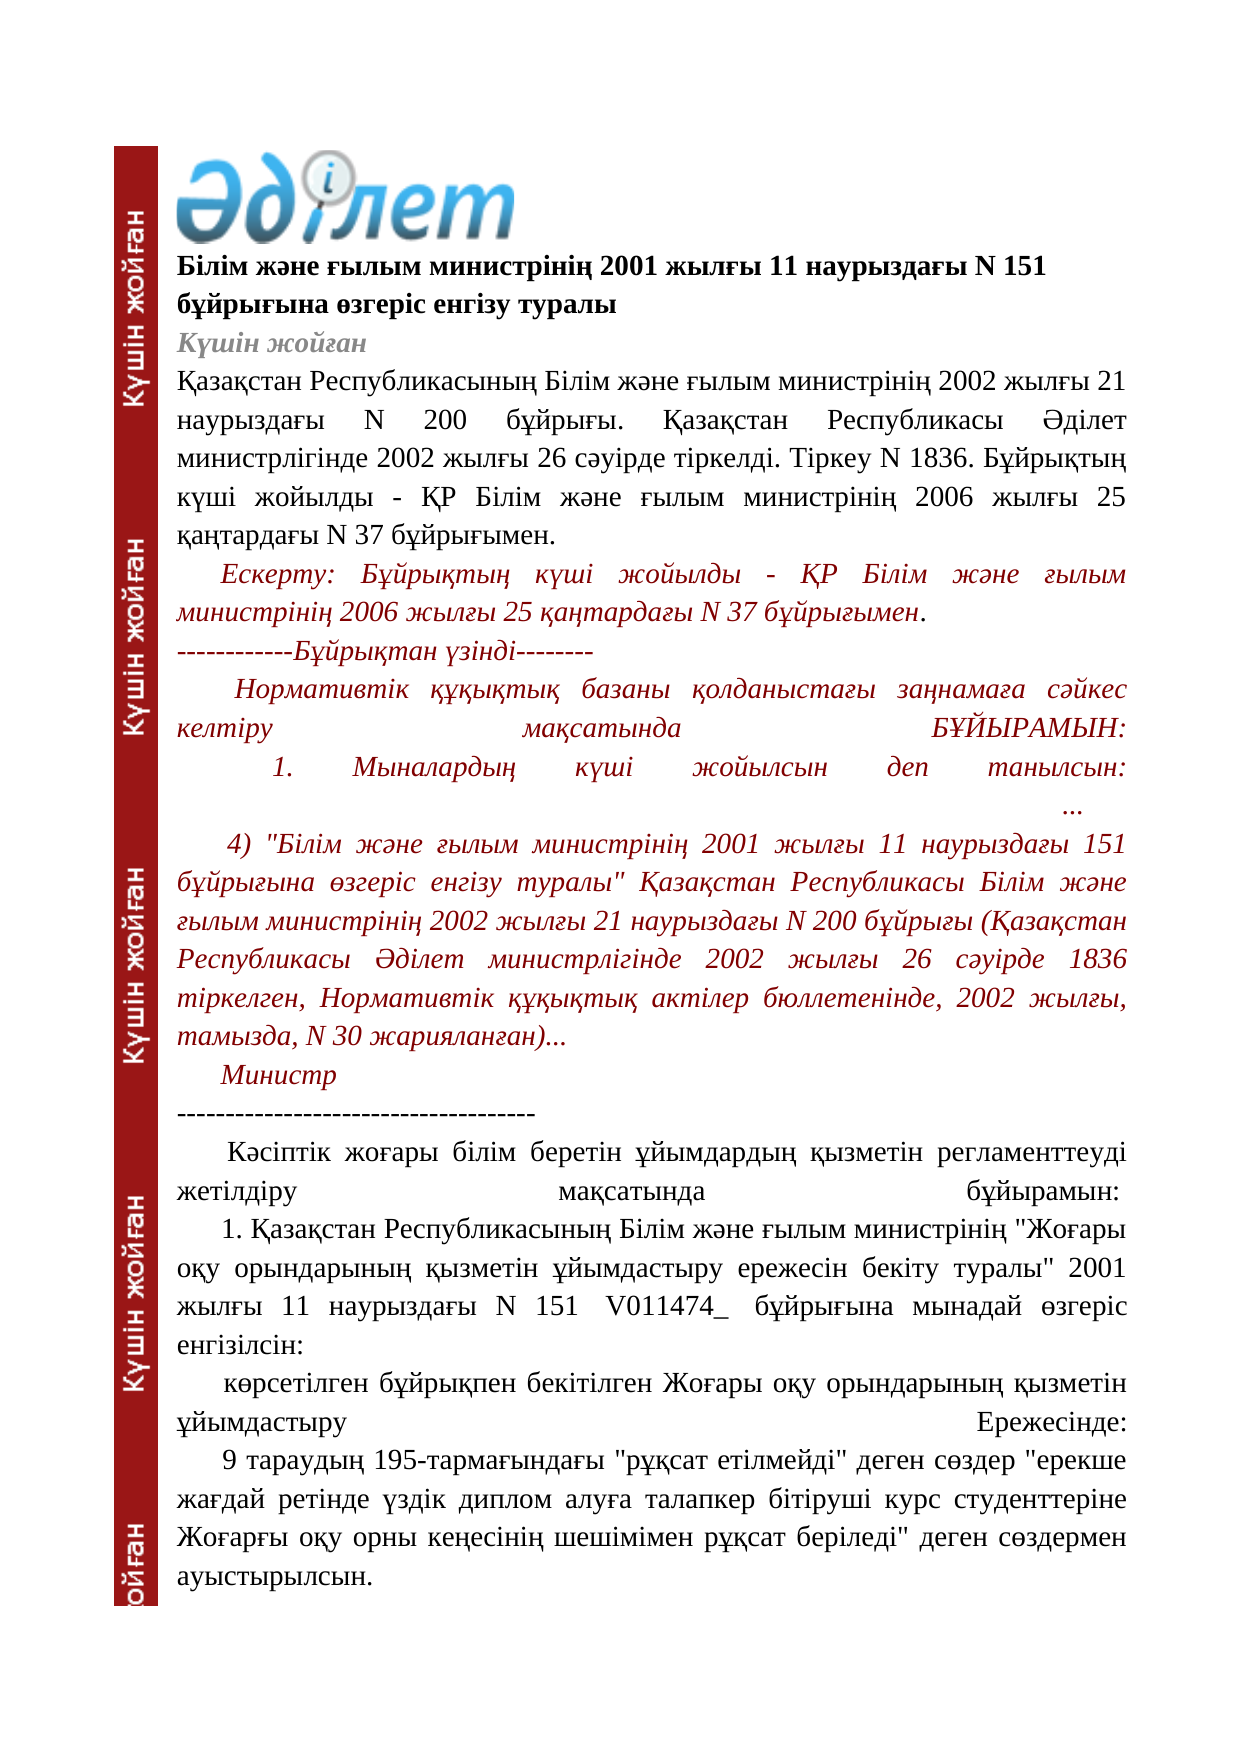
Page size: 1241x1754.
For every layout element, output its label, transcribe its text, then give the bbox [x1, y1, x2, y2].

picture [114, 667, 158, 672]
picture [114, 320, 158, 325]
picture [176, 150, 515, 244]
text Нормативтік құқықтық базаны қолданыстағы заңнамаға сәйкес келтіру мақсатында БҰЙЫРАМЫН: 1. Мыналардың күші жойылсын деп танылсын: ... 4) "Білім және ғылым министрінің 2001 жылғы 11 наурыздағы 151 бұйрығына өзгеріс енгізу туралы" Қазақстан Республикасы Білім және ғылым министрінің 2002 жылғы 21 наурыздағы N 200 бұйрығы (Қазақстан Республикасы Әділет министрлігінде 2002 жылғы 26 сәуірде 1836 тіркелген, Нормативтік құқықтық актілер бюллетенінде, 2002 жылғы, тамызда, N 30 жарияланған)... [112, 672, 1128, 1052]
picture [114, 628, 158, 633]
picture [114, 1592, 158, 1606]
picture [114, 1052, 158, 1057]
text Білім және ғылым министрінің 2001 жылғы 11 наурыздағы N 151 бұйрығына өзгеріс енгізу туралы [112, 248, 1128, 320]
text Ескерту: Бұйрықтың күші жойылды - ҚР Білім және ғылым министрінің 2006 жылғы 25 қаңтардағы N 37 бұйрығымен . [112, 556, 1128, 628]
picture [114, 1091, 158, 1096]
picture [114, 358, 158, 363]
picture [114, 551, 158, 556]
text Қазақстан Республикасының Білім және ғылым министрінің 2002 жылғы 21 наурыздағы N 200 бұйрығы. Қазақстан Республикасы Әділет министрлігінде 2002 жылғы 26 сәуірде тіркелді. Тіркеу N 1836. Бұйрықтың күші жойылды - ҚР Білім және ғылым министрінің 2006 жылғы 25 қаңтардағы N 37 бұйрығымен. [112, 363, 1128, 551]
text ------------Бұйрықтан үзінді-------- [112, 633, 1128, 667]
text Министр [112, 1057, 1128, 1091]
text Күшін жойған [112, 325, 1128, 358]
picture [114, 146, 158, 248]
